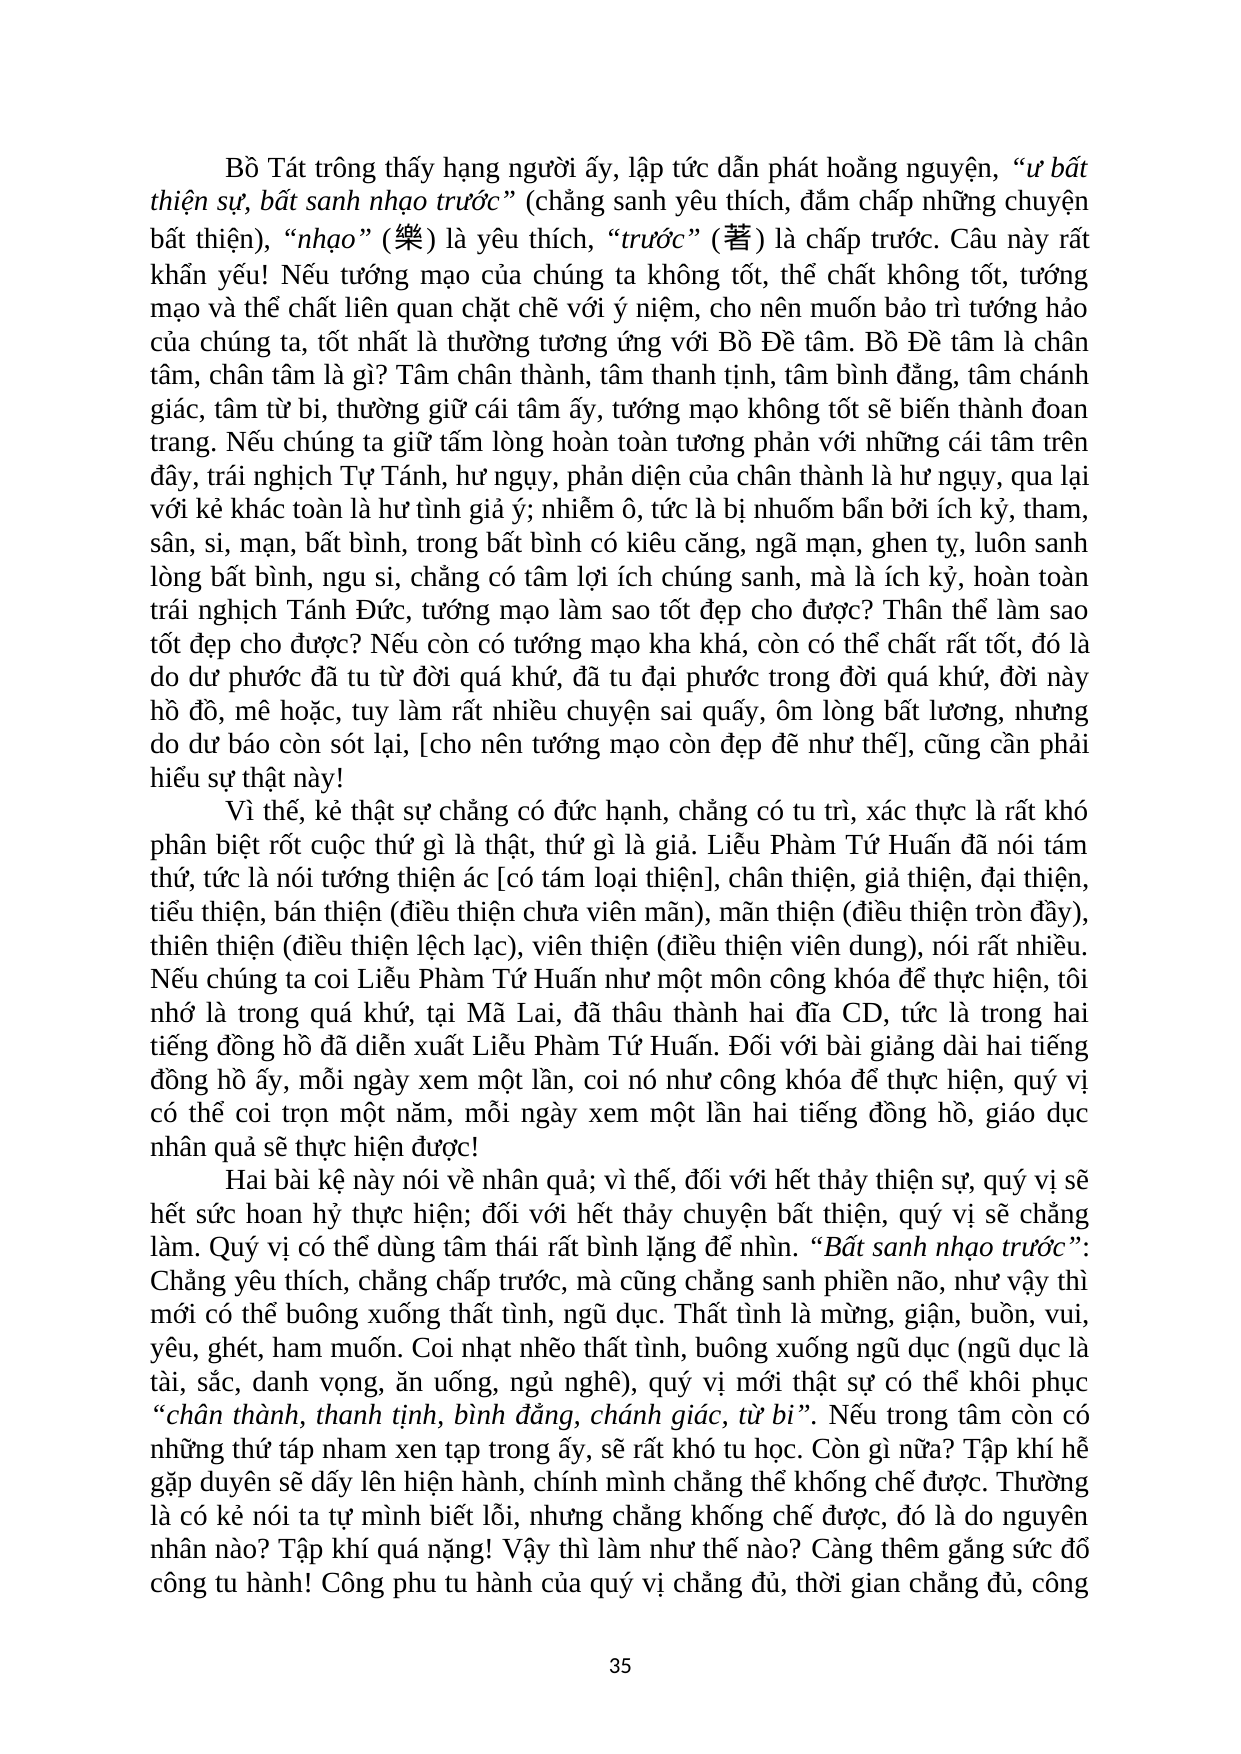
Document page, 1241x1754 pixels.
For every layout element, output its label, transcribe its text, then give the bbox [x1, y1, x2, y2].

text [150, 1162, 1090, 1598]
text Vì thế, kẻ thật sự chẳng có đức hạnh, chẳng có tu trì, xác thực là rất khó phân biệt rốt cuộc thứ gì là thật, thứ gì là giả. Liễu Phàm Tứ Huấn đã nói tám thứ, tức là nói tướng thiện ác [có tám loại thiện], chân thiện, giả thiện, đại thiện, tiểu thiện, bán thiện (điều thiện chưa viên mãn), mãn thiện (điều thiện tròn đầy), thiên thiện (điều thiện lệch lạc), viên thiện (điều thiện viên dung), nói rất nhiều. Nếu chúng ta coi Liễu Phàm Tứ Huấn như một môn công khóa để thực hiện, tôi nhớ là trong quá khứ, tại Mã Lai, đã thâu thành hai đĩa CD, tức là trong hai tiếng đồng hồ đã diễn xuất Liễu Phàm Tứ Huấn. Đối với bài giảng dài hai tiếng đồng hồ ấy, mỗi ngày xem một lần, coi nó như công khóa để thực hiện, quý vị có thể coi trọn một năm, mỗi ngày xem một lần hai tiếng đồng hồ, giáo dục nhân quả sẽ thực hiện được! [150, 793, 1090, 1162]
text Bồ Tát trông thấy hạng người ấy, lập tức dẫn phát hoằng nguyện, “ư bất thiện sự, bất sanh nhạo trước” (chẳng sanh yêu thích, đắm chấp những chuyện bất thiện), “nhạo” (樂) là yêu thích, “trước” (著) là chấp trước. Câu này rất khẩn yếu! Nếu tướng mạo của chúng ta không tốt, thể chất không tốt, tướng mạo và thể chất liên quan chặt chẽ với ý niệm, cho nên muốn bảo trì tướng hảo của chúng ta, tốt nhất là thường tương ứng với Bồ Đề tâm. Bồ Đề tâm là chân tâm, chân tâm là gì? Tâm chân thành, tâm thanh tịnh, tâm bình đẳng, tâm chánh giác, tâm từ bi, thường giữ cái tâm ấy, tướng mạo không tốt sẽ biến thành đoan trang. Nếu chúng ta giữ tấm lòng hoàn toàn tương phản với những cái tâm trên đây, trái nghịch Tự Tánh, hư ngụy, phản diện của chân thành là hư ngụy, qua lại với kẻ khác toàn là hư tình giả ý; nhiễm ô, tức là bị nhuốm bẩn bởi ích kỷ, tham, sân, si, mạn, bất bình, trong bất bình có kiêu căng, ngã mạn, ghen tỵ, luôn sanh lòng bất bình, ngu si, chẳng có tâm lợi ích chúng sanh, mà là ích kỷ, hoàn toàn trái nghịch Tánh Đức, tướng mạo làm sao tốt đẹp cho được? Thân thể làm sao tốt đẹp cho được? Nếu còn có tướng mạo kha khá, còn có thể chất rất tốt, đó là do dư phước đã tu từ đời quá khứ, đã tu đại phước trong đời quá khứ, đời này hồ đồ, mê hoặc, tuy làm rất nhiều chuyện sai quấy, ôm lòng bất lương, nhưng do dư báo còn sót lại, [cho nên tướng mạo còn đẹp đẽ như thế], cũng cần phải hiểu sự thật này! [150, 150, 1090, 793]
